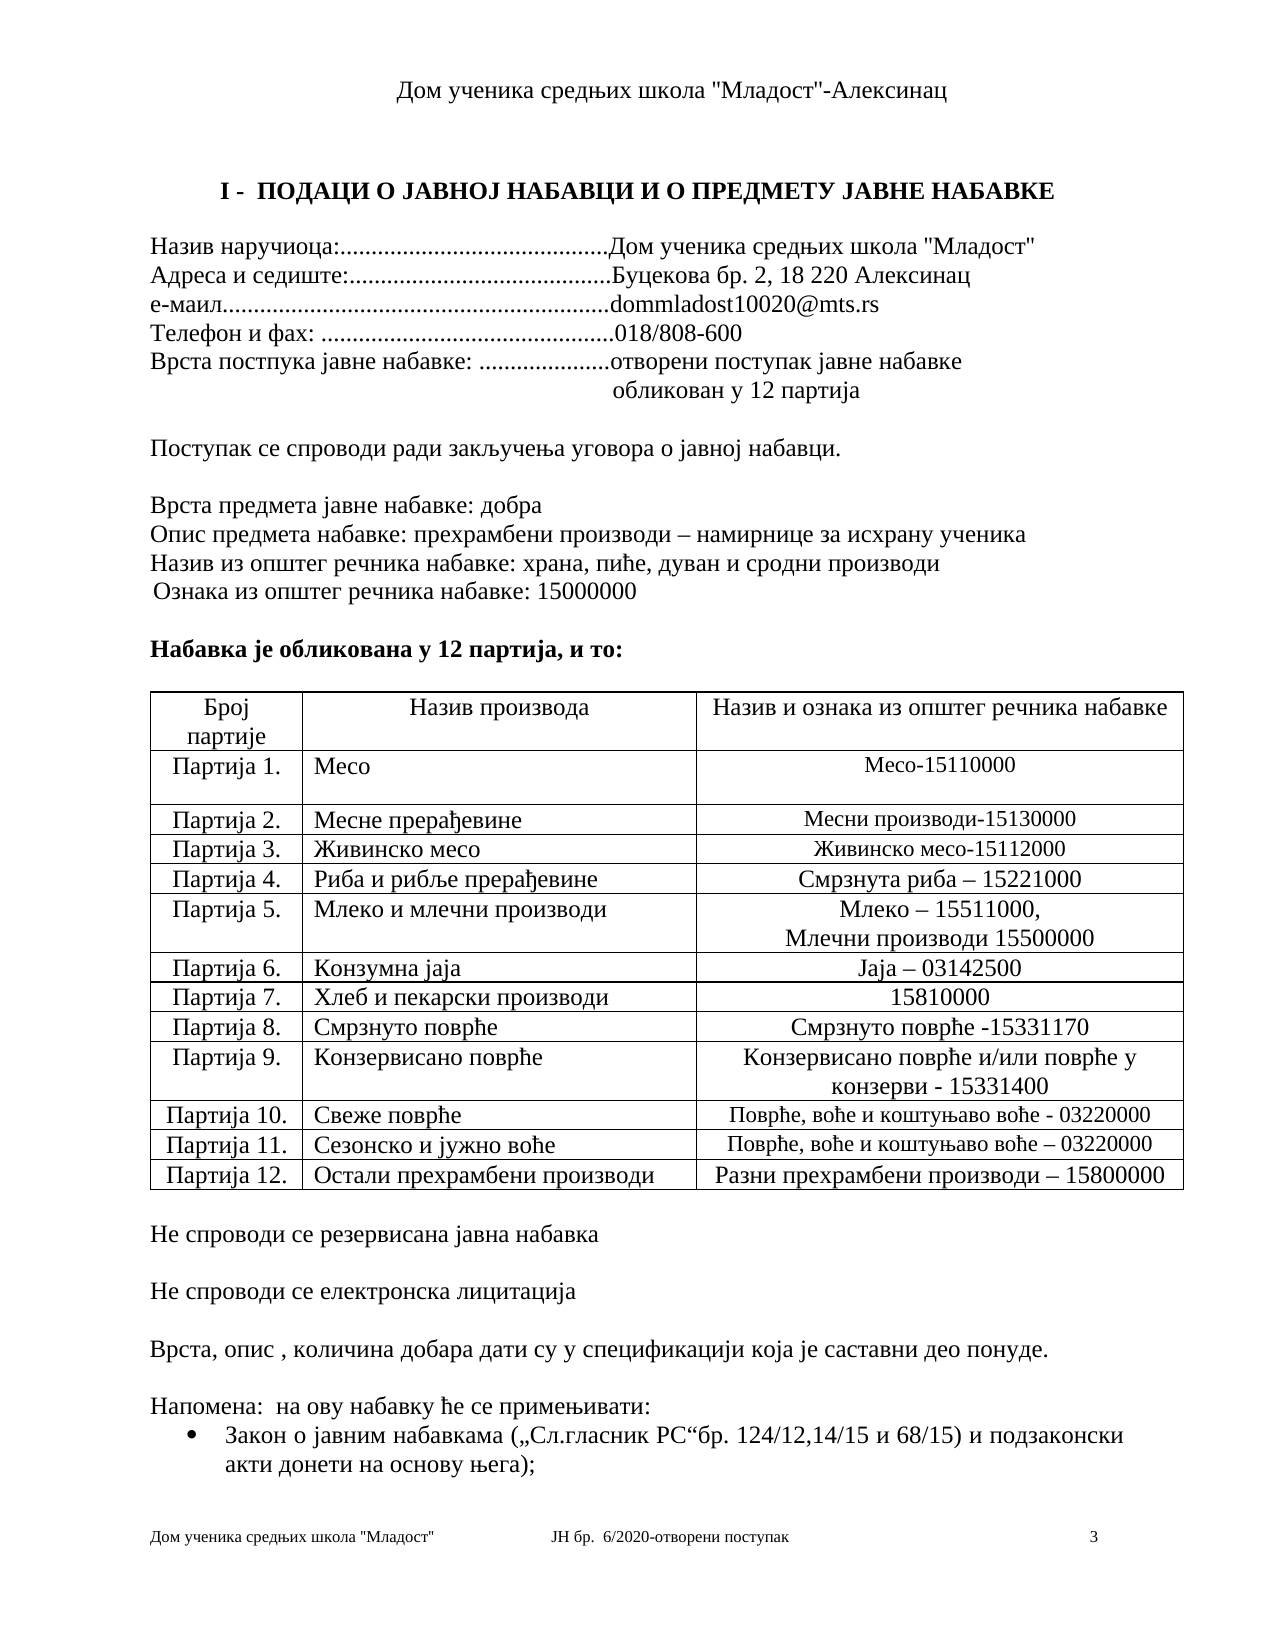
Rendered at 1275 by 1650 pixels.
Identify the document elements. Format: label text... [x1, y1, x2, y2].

table_cell Партија 1. [151, 751, 302, 804]
table_cell Конзервисано поврће [303, 1042, 696, 1099]
table_cell Јаја – 03142500 [697, 953, 1183, 981]
table_cell Месни производи-15130000 [697, 805, 1183, 833]
table_cell Конзервисано поврће и/или поврће у конзерви - 15331400 [697, 1042, 1183, 1099]
table_header Назив и ознака из општег речника набавке [697, 693, 1183, 750]
text Набавка је обликована у 12 партија, и то: [97, 634, 1146, 663]
table_cell Месо [303, 751, 696, 804]
table_cell Млеко – 15511000, Млечни производи 15500000 [697, 894, 1183, 952]
text Врста предмета јавне набавке: добра [97, 490, 1146, 519]
table_cell Партија 9. [151, 1042, 302, 1099]
table_cell Поврће, воће и коштуњаво воће - 03220000 [697, 1101, 1183, 1129]
table_cell Месне прерађевине [303, 805, 696, 833]
text I - ПОДАЦИ О ЈАВНОЈ НАБАВЦИ И О ПРЕДМЕТУ ЈАВНЕ НАБАВКЕ [150, 176, 1125, 205]
table_cell Сезонско и јужно воће [303, 1130, 696, 1159]
text Напомена: на ову набавку ће се примењивати: [150, 1391, 1125, 1420]
table_cell Хлеб и пекарски производи [303, 983, 696, 1011]
table_cell Партија 5. [151, 894, 302, 952]
table_cell Партија 7. [151, 983, 302, 1011]
table_cell Партија 6. [151, 953, 302, 981]
table_cell Партија 4. [151, 864, 302, 893]
table_header Назив производа [303, 693, 696, 750]
text Адреса и седиште:..........................................Буцекова бр. 2, 18 220 Алексинац [150, 260, 1125, 289]
text Не спроводи се резервисана јавна набавка [97, 1219, 1146, 1247]
table_cell Партија 8. [151, 1012, 302, 1041]
text е-маил..............................................................dommladost10020@mts.rs [150, 289, 1125, 318]
table_cell Смрзнута риба – 15221000 [697, 864, 1183, 893]
table_cell Партија 11. [151, 1130, 302, 1159]
text Назив из општег речника набавке: храна, пиће, дуван и сродни производи [97, 548, 1146, 576]
table_cell Партија 2. [151, 805, 302, 833]
table_cell Свеже поврће [303, 1101, 696, 1129]
text Врста постпука јавне набавке: .....................отворени поступак јавне набавке [150, 346, 1125, 375]
table_cell Партија 10. [151, 1101, 302, 1129]
table_cell Смрзнуто поврће [303, 1012, 696, 1041]
text Опис предмета набавке: прехрамбени производи – намирнице за исхрану ученика [97, 519, 1146, 548]
text обликован у 12 партија [525, 375, 1125, 404]
text Не спроводи се електронска лицитација [97, 1276, 1146, 1305]
table_cell Остали прехрамбени производи [303, 1160, 696, 1189]
text Поступак се спроводи ради закључења уговора о јавној набавци. [150, 433, 1125, 461]
text Врста, опис , количина добара дати су у спецификацији која је саставни део понуде. [106, 1334, 1199, 1362]
table_cell Разни прехрамбени производи – 15800000 [697, 1160, 1183, 1189]
text Телефон и фаx: ...............................................018/808-600 [150, 318, 1125, 346]
table_cell Млеко и млечни производи [303, 894, 696, 952]
table_cell Живинско месо-15112000 [697, 835, 1183, 863]
table_cell Месо-15110000 [697, 751, 1183, 804]
table_cell Партија 12. [151, 1160, 302, 1189]
table_cell Живинско месо [303, 835, 696, 863]
table_cell Конзумна јаја [303, 953, 696, 981]
table_cell Поврће, воће и коштуњаво воће – 03220000 [697, 1130, 1183, 1159]
table_cell Риба и рибље прерађевине [303, 864, 696, 893]
text Ознака из општег речника набавке: 15000000 [97, 576, 1146, 605]
table_cell Партија 3. [151, 835, 302, 863]
list Закон о јавним набавкама („Сл.гласник РС“бр. 124/12,14/15 и 68/15) и подзаконски акти донети на основу њега); [187, 1420, 1125, 1477]
table_cell Смрзнуто поврће -15331170 [697, 1012, 1183, 1041]
table_cell 15810000 [697, 983, 1183, 1011]
text Назив наручиоца:...........................................Дом ученика средњих школа ''Младост'' [150, 231, 1125, 260]
table_header Број партије [151, 693, 302, 750]
